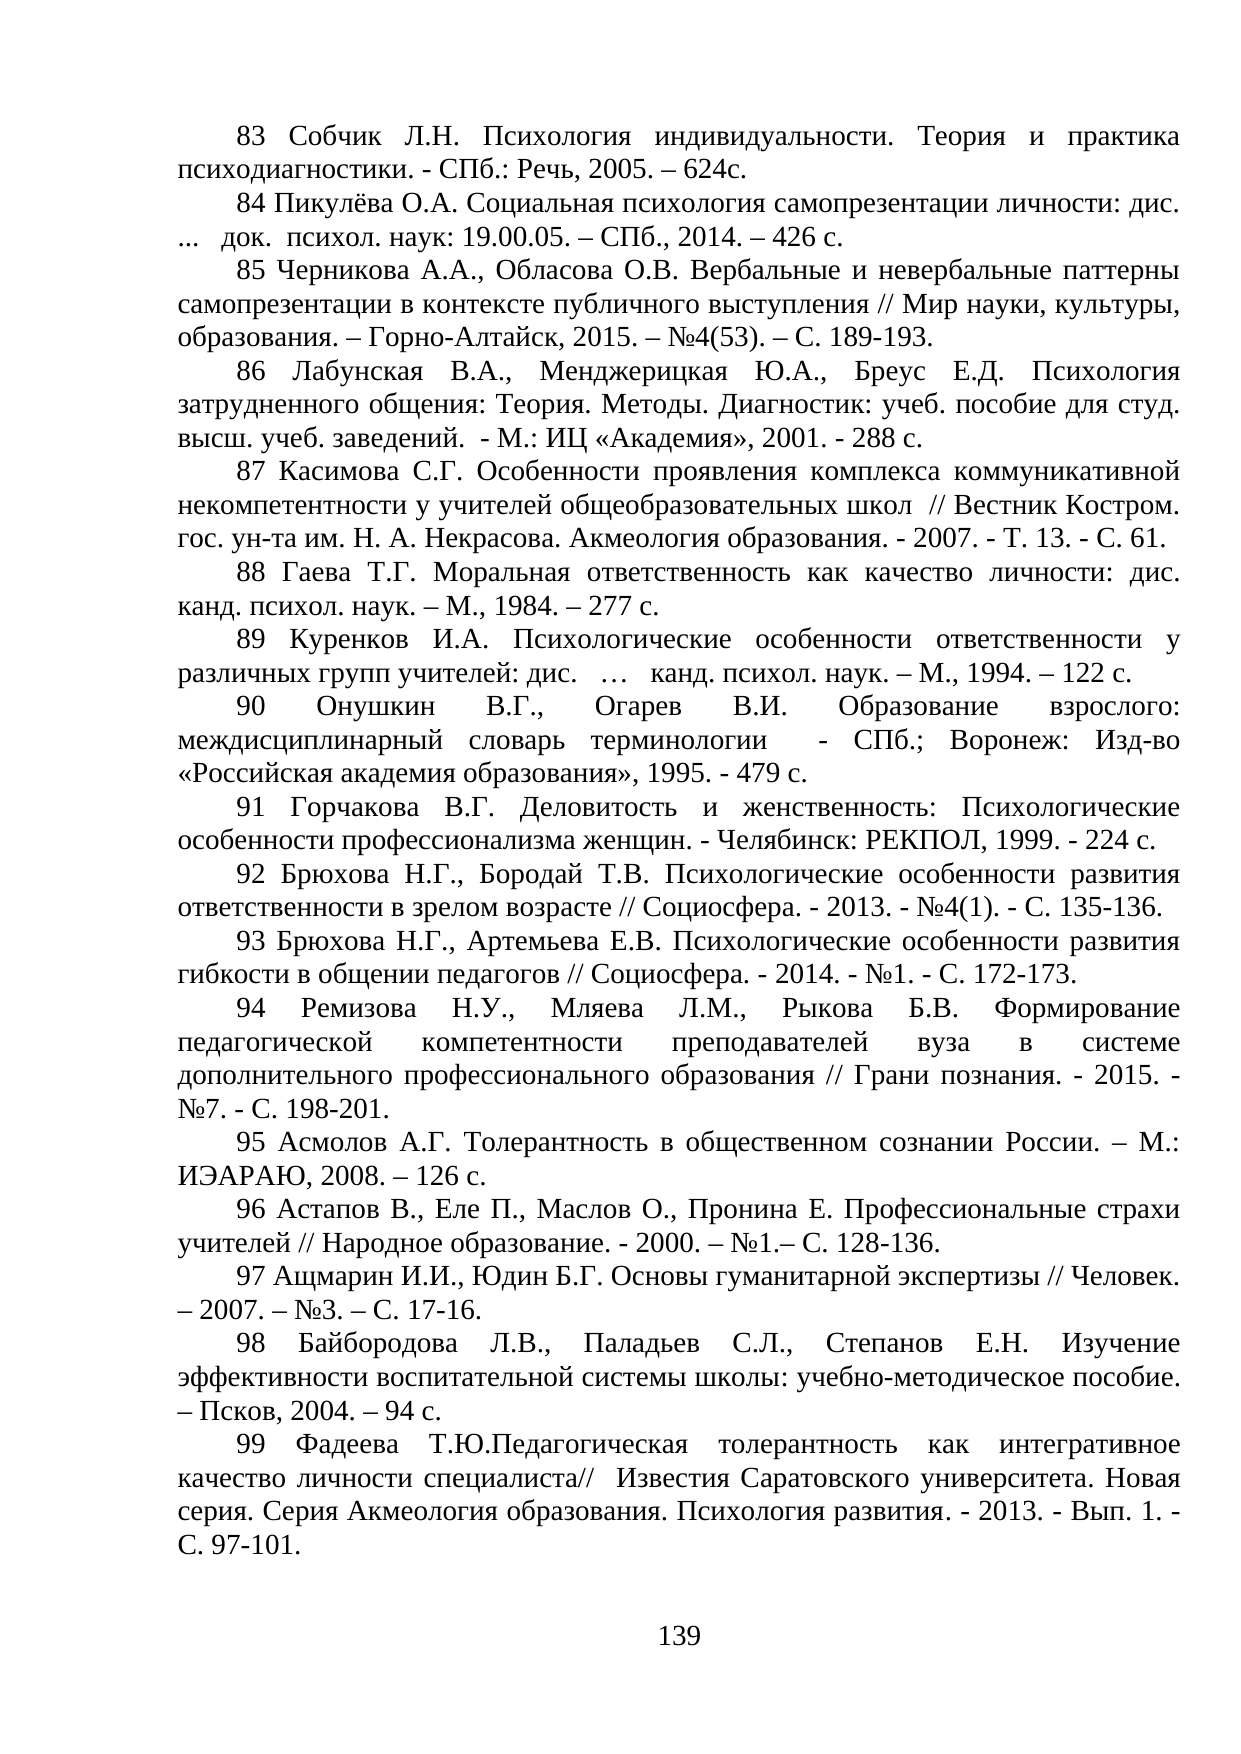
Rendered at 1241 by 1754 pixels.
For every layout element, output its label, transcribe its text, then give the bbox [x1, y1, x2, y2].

text 84 Пикулёва О.А. Социальная психология самопрезентации личности: дис. ... док. психол. наук: 19.00.05. – СПб., 2014. – 426 с. [177, 185, 1181, 252]
text 86 Лабунская В.А., Менджерицкая Ю.А., Бреус Е.Д. Психология затрудненного общения: Теория. Методы. Диагностик: учеб. пособие для студ. высш. учеб. заведений. - М.: ИЦ «Академия», 2001. - 288 с. [177, 353, 1181, 453]
text 83 Собчик Л.Н. Психология индивидуальности. Теория и практика психодиагностики. - СПб.: Речь, 2005. – 624с. [177, 118, 1181, 185]
text 94 Ремизова Н.У., Мляева Л.М., Рыкова Б.В. Формирование педагогической компетентности преподавателей вуза в системе дополнительного профессионального образования // Грани познания. - 2015. - №7. - С. 198-201. [177, 990, 1181, 1124]
text 97 Ащмарин И.И., Юдин Б.Г. Основы гуманитарной экспертизы // Человек. – 2007. – №3. – С. 17-16. [177, 1258, 1181, 1326]
text 89 Куренков И.А. Психологические особенности ответственности у различных групп учителей: дис. … канд. психол. наук. – М., 1994. – 122 с. [177, 621, 1181, 688]
text 98 Байбородова Л.В., Паладьев С.Л., Степанов Е.Н. Изучение эффективности воспитательной системы школы: учебно-методическое пособие. – Псков, 2004. – 94 с. [177, 1326, 1181, 1426]
text 91 Горчакова В.Г. Деловитость и женственность: Психологические особенности профессионализма женщин. - Челябинск: РЕКПОЛ, 1999. - 224 с. [177, 789, 1181, 856]
text 93 Брюхова Н.Г., Артемьева Е.В. Психологические особенности развития гибкости в общении педагогов // Социосфера. - 2014. - №1. - С. 172-173. [177, 923, 1181, 990]
text 90 Онушкин В.Г., Огарев В.И. Образование взрослого: междисциплинарный словарь терминологии - СПб.; Воронеж: Изд-во «Российская академия образования», 1995. - 479 с. [177, 688, 1181, 789]
text 88 Гаева Т.Г. Моральная ответственность как качество личности: дис. канд. психол. наук. – М., 1984. – 277 с. [177, 554, 1181, 621]
text 92 Брюхова Н.Г., Бородай Т.В. Психологические особенности развития ответственности в зрелом возрасте // Социосфера. - 2013. - №4(1). - С. 135-136. [177, 856, 1181, 923]
text 95 Асмолов А.Г. Толерантность в общественном сознании России. – М.: ИЭАРАЮ, 2008. – 126 с. [177, 1124, 1181, 1191]
text 87 Касимова С.Г. Особенности проявления комплекса коммуникативной некомпетентности у учителей общеобразовательных школ // Вестник Костром. гос. ун-та им. Н. А. Некрасова. Акмеология образования. - 2007. - Т. 13. - С. 61. [177, 453, 1181, 554]
text 99 Фадеева Т.Ю.Педагогическая толерантность как интегративное качество личности специалиста// Известия Саратовского университета. Новая серия. Серия Акмеология образования. Психология развития. - 2013. - Вып. 1. - С. 97-101. [177, 1426, 1181, 1560]
text 96 Астапов В., Еле П., Маслов О., Пронина Е. Профессиональные страхи учителей // Народное образование. - 2000. – №1.– С. 128-136. [177, 1191, 1181, 1258]
text 85 Черникова А.А., Обласова О.В. Вербальные и невербальные паттерны самопрезентации в контексте публичного выступления // Мир науки, культуры, образования. – Горно-Алтайск, 2015. – №4(53). – С. 189-193. [177, 252, 1181, 353]
